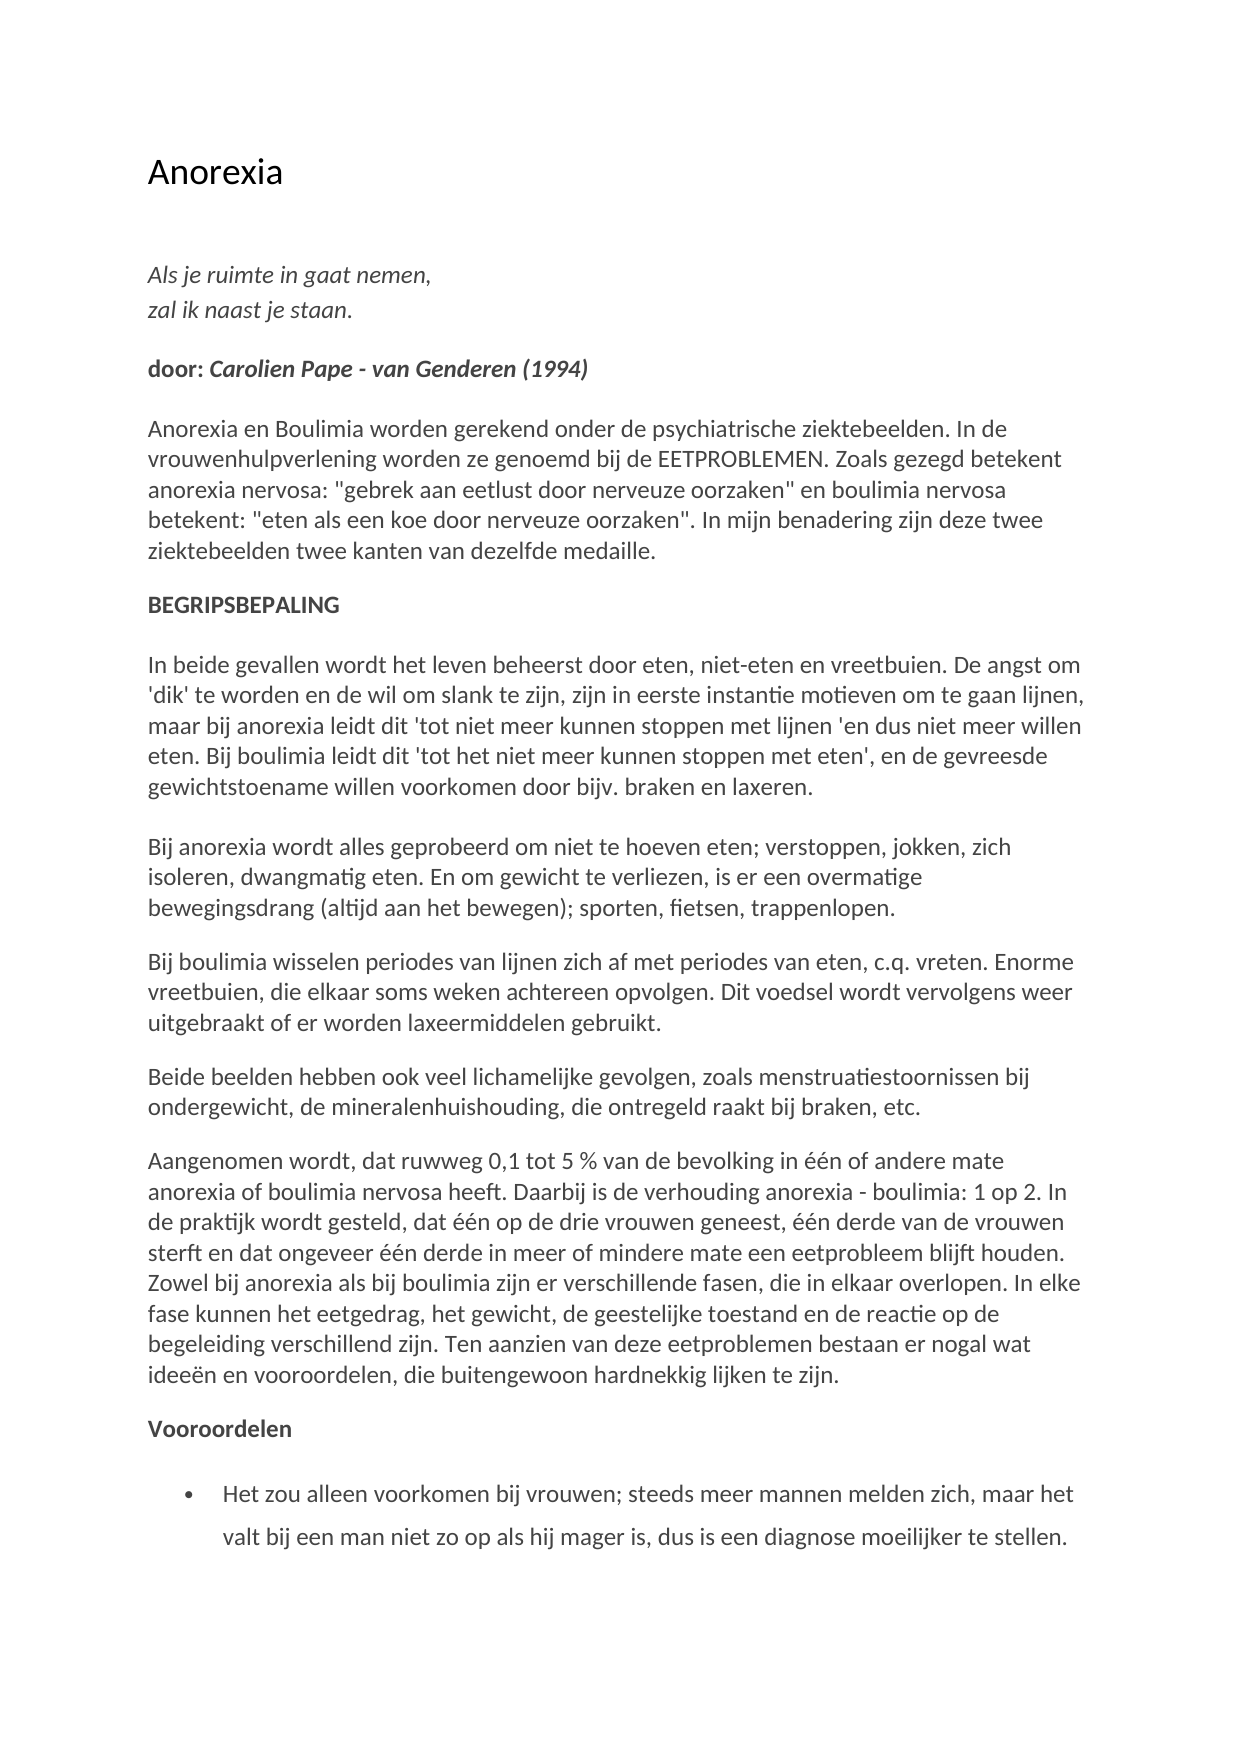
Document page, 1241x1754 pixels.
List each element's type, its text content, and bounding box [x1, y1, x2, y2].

text Aangenomen wordt, dat ruwweg 0,1 tot 5 % van de bevolking in één of andere mate anorexia of boulimia nervosa heeft. Daarbij is de verhouding anorexia - boulimia: 1 op 2. In de praktijk wordt gesteld, dat één op de drie vrouwen geneest, één derde van de vrouwen sterft en dat ongeveer één derde in meer of mindere mate een eetprobleem blijft houden. Zowel bij anorexia als bij boulimia zijn er verschillende fasen, die in elkaar overlopen. In elke fase kunnen het eetgedrag, het gewicht, de geestelijke toestand en de reactie op de begeleiding verschillend zijn. Ten aanzien van deze eetproblemen bestaan er nogal wat ideeën en vooroordelen, die buitengewoon hardnekkig lijken te zijn. [148, 1145, 1093, 1389]
text Anorexia en Boulimia worden gerekend onder de psychiatrische ziektebeelden. In de vrouwenhulpverlening worden ze genoemd bij de EETPROBLEMEN. Zoals gezegd betekent anorexia nervosa: "gebrek aan eetlust door nerveuze oorzaken" en boulimia nervosa betekent: "eten als een koe door nerveuze oorzaken". In mijn benadering zijn deze twee ziektebeelden twee kanten van dezelfde medaille. [148, 413, 1093, 566]
text Als je ruimte in gaat nemen, zal ik naast je staan. [148, 221, 1093, 324]
text Vooroordelen [148, 1413, 1093, 1443]
list Het zou alleen voorkomen bij vrouwen; steeds meer mannen melden zich, maar het valt bij een man niet zo op als hij mager is, dus is een diagnose moeilijker te stellen. [185, 1467, 1093, 1552]
text Bij anorexia wordt alles geprobeerd om niet te hoeven eten; verstoppen, jokken, zich isoleren, dwangmatig eten. En om gewicht te verliezen, is er een overmatige bewegingsdrang (altijd aan het bewegen); sporten, fietsen, trappenlopen. [148, 831, 1093, 922]
text door: Carolien Pape - van Genderen (1994) [148, 353, 1093, 384]
text Bij boulimia wisselen periodes van lijnen zich af met periodes van eten, c.q. vreten. Enorme vreetbuien, die elkaar soms weken achtereen opvolgen. Dit voedsel wordt vervolgens weer uitgebraakt of er worden laxeermiddelen gebruikt. [148, 946, 1093, 1037]
text BEGRIPSBEPALING [148, 589, 1093, 620]
text In beide gevallen wordt het leven beheerst door eten, niet-eten en vreetbuien. De angst om 'dik' te worden en de wil om slank te zijn, zijn in eerste instantie motieven om te gaan lijnen, maar bij anorexia leidt dit 'tot niet meer kunnen stoppen met lijnen 'en dus niet meer willen eten. Bij boulimia leidt dit 'tot het niet meer kunnen stoppen met eten', en de gevreesde gewichtstoename willen voorkomen door bijv. braken en laxeren. [148, 649, 1093, 801]
text Beide beelden hebben ook veel lichamelijke gevolgen, zoals menstruatiestoornissen bij ondergewicht, de mineralenhuishouding, die ontregeld raakt bij braken, etc. [148, 1061, 1093, 1122]
text Anorexia [148, 148, 1093, 193]
